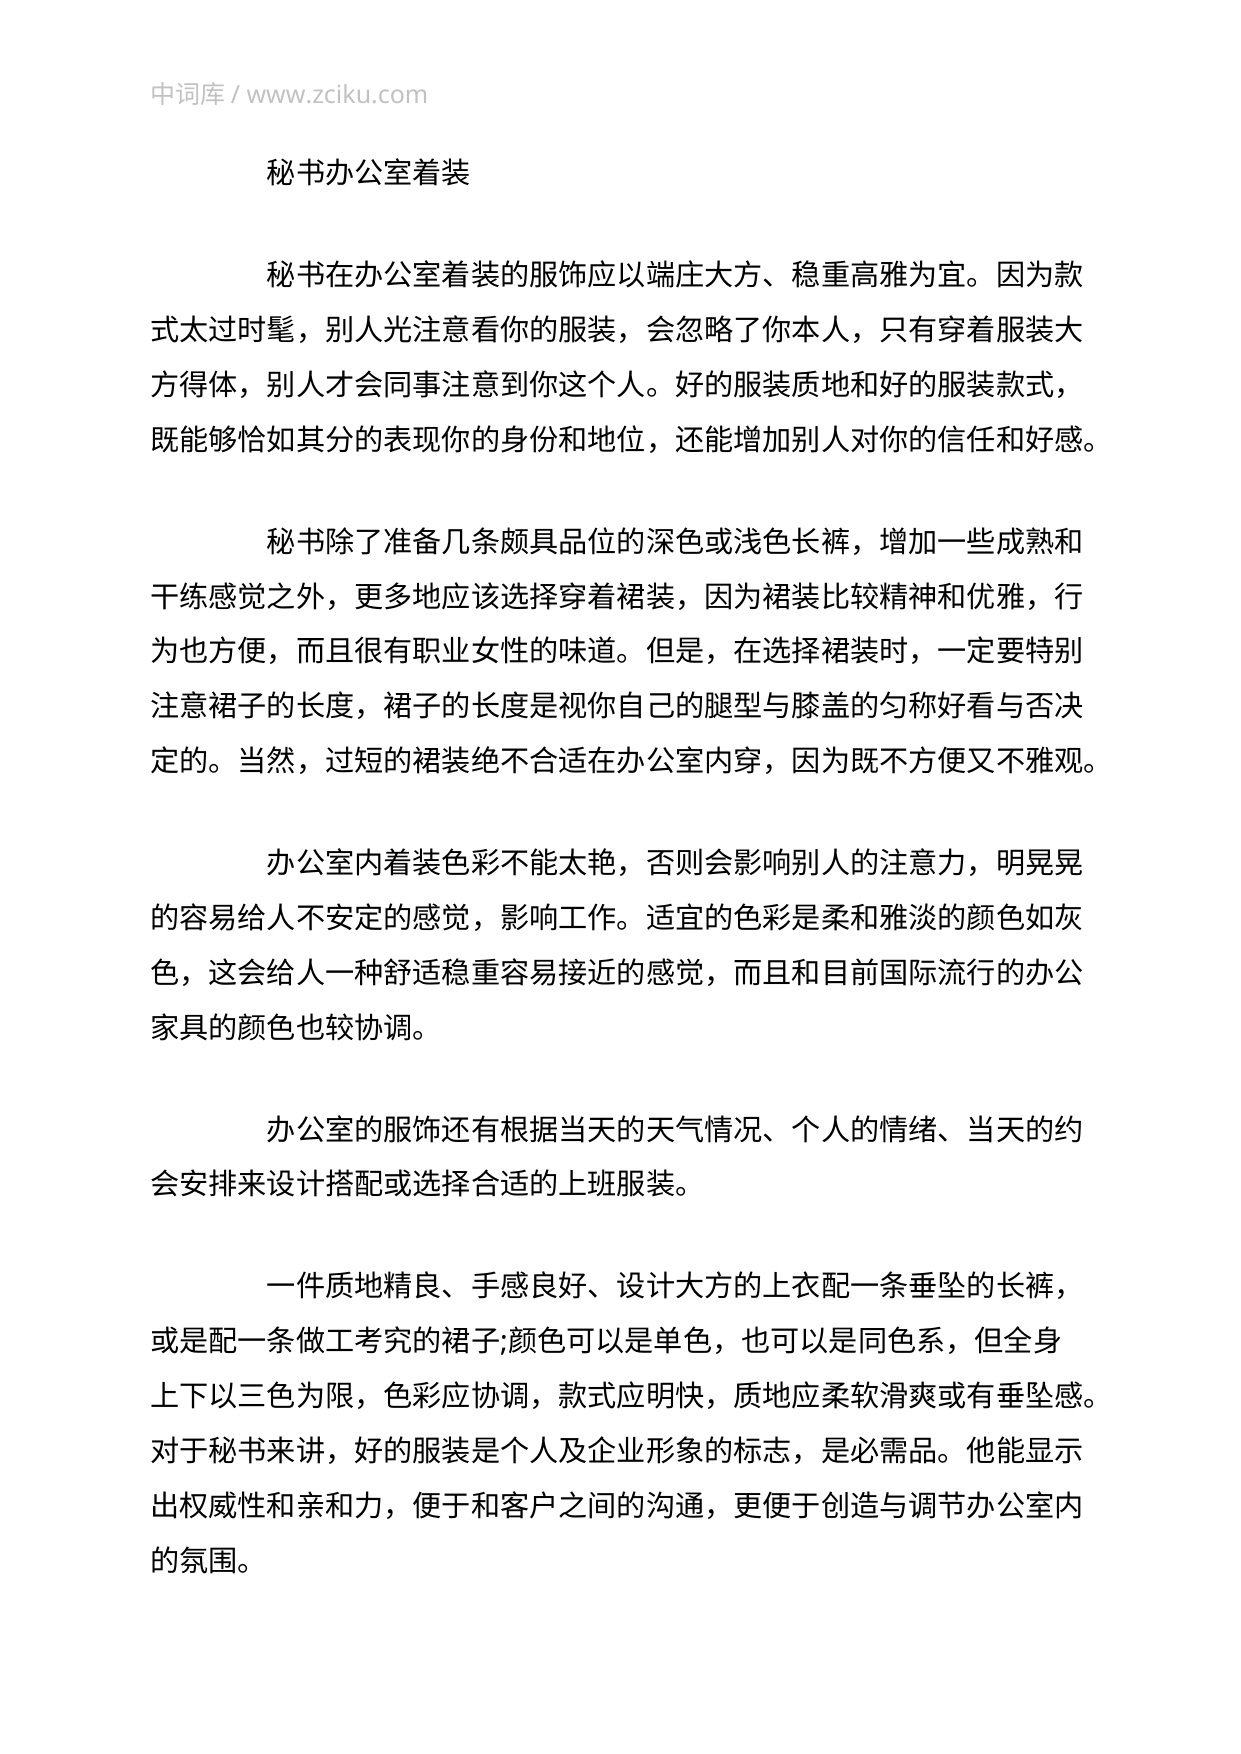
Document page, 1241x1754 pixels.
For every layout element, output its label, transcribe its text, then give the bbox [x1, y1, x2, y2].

text 办公室内着装色彩不能太艳，否则会影响别人的注意力，明晃晃的容易给人不安定的感觉，影响工作。适宜的色彩是柔和雅淡的颜色如灰色，这会给人一种舒适稳重容易接近的感觉，而且和目前国际流行的办公家具的颜色也较协调。 [150, 839, 1090, 1047]
text 秘书在办公室着装的服饰应以端庄大方、稳重高雅为宜。因为款式太过时髦，别人光注意看你的服装，会忽略了你本人，只有穿着服装大方得体，别人才会同事注意到你这个人。好的服装质地和好的服装款式，既能够恰如其分的表现你的身份和地位，还能增加别人对你的信任和好感。 [150, 252, 1090, 459]
text 秘书除了准备几条颇具品位的深色或浅色长裤，增加一些成熟和干练感觉之外，更多地应该选择穿着裙装，因为裙装比较精神和优雅，行为也方便，而且很有职业女性的味道。但是，在选择裙装时，一定要特别注意裙子的长度，裙子的长度是视你自己的腿型与膝盖的匀称好看与否决定的。当然，过短的裙装绝不合适在办公室内穿，因为既不方便又不雅观。 [150, 518, 1090, 780]
text 办公室的服饰还有根据当天的天气情况、个人的情绪、当天的约会安排来设计搭配或选择合适的上班服装。 [150, 1106, 1090, 1203]
text 秘书办公室着装 [150, 150, 1090, 192]
text 一件质地精良、手感良好、设计大方的上衣配一条垂坠的长裤，或是配一条做工考究的裙子;颜色可以是单色，也可以是同色系，但全身上下以三色为限，色彩应协调，款式应明快，质地应柔软滑爽或有垂坠感。对于秘书来讲，好的服装是个人及企业形象的标志，是必需品。他能显示出权威性和亲和力，便于和客户之间的沟通，更便于创造与调节办公室内的氛围。 [150, 1263, 1090, 1579]
